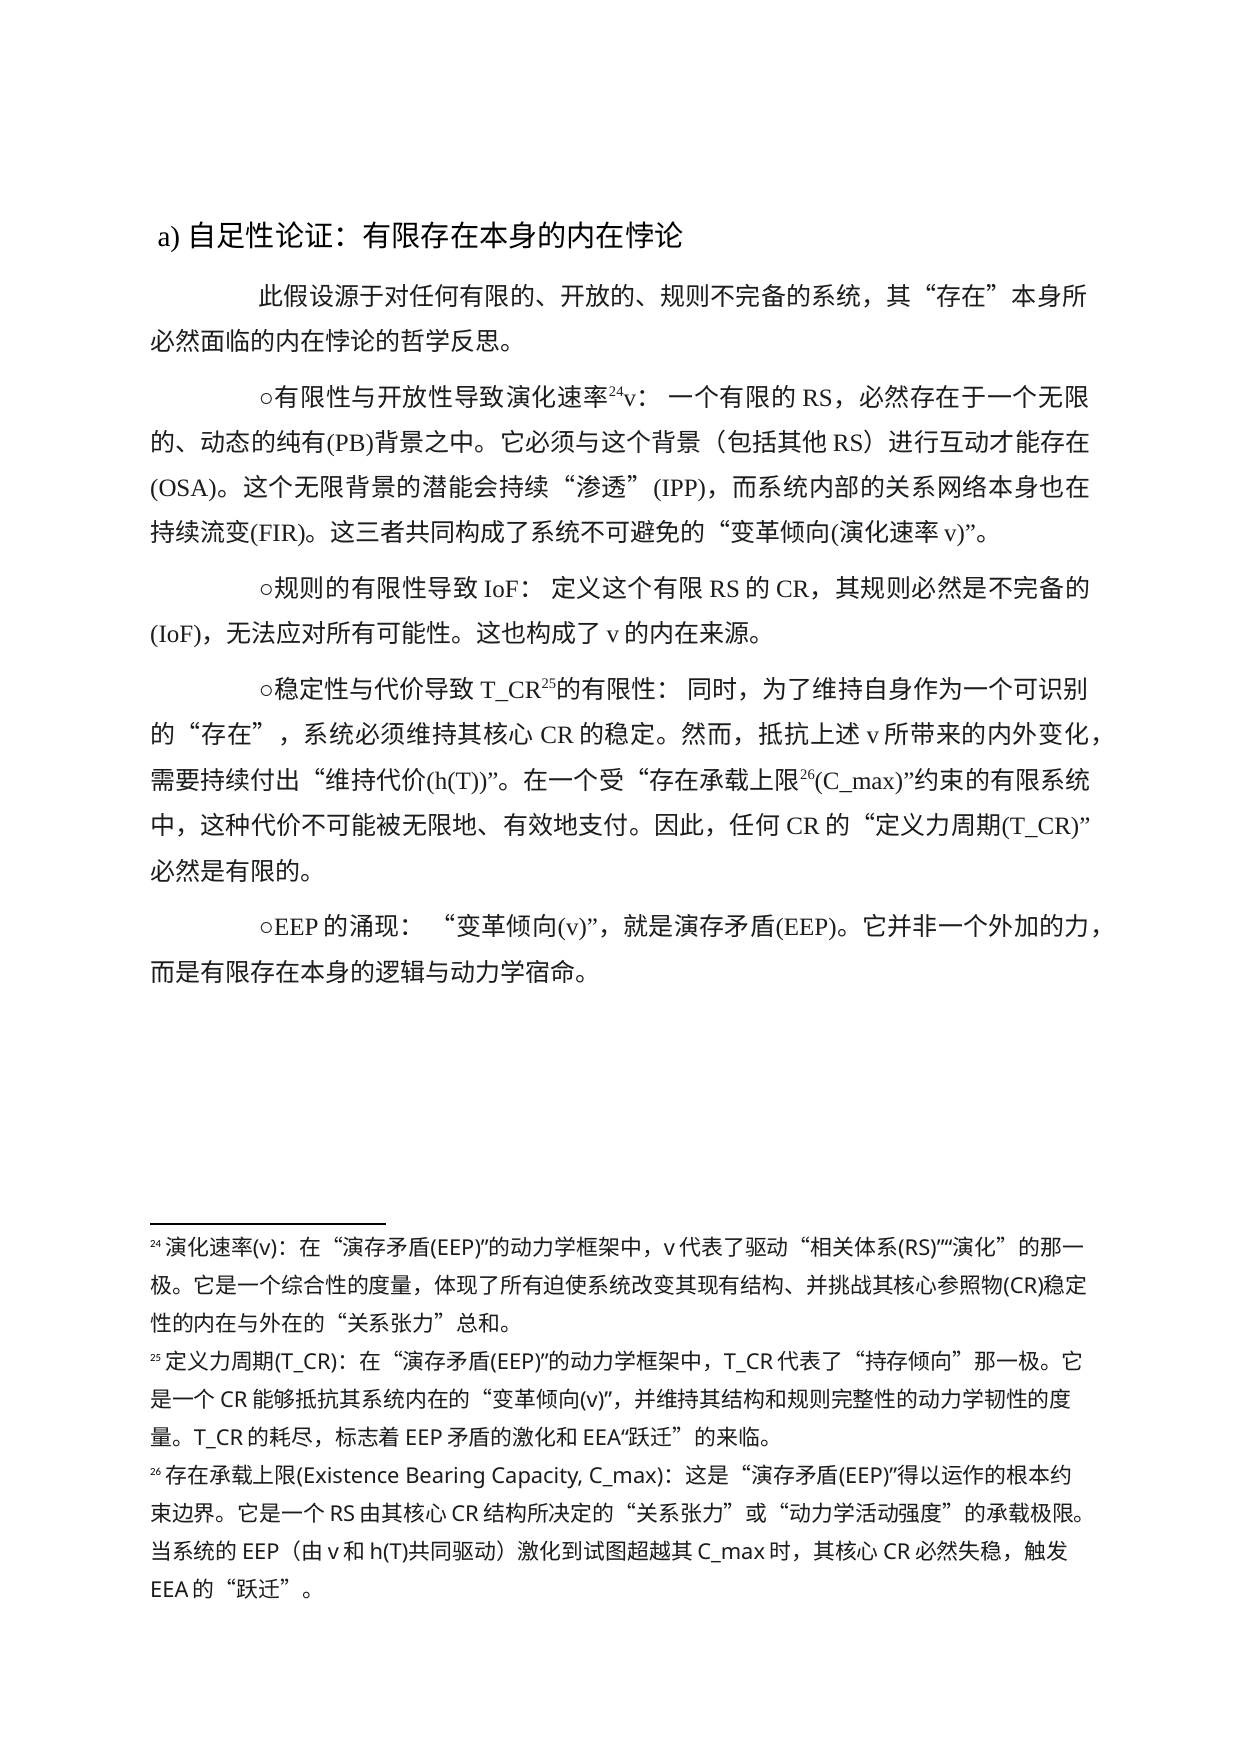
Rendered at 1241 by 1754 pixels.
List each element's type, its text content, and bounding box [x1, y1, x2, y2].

subtitle a) 自足性论证：有限存在本身的内在悖论 [150, 213, 1090, 255]
text ○稳定性与代价导致T_CR的有限性： 同时，为了维持自身作为一个可识别的“存在”，系统必须维持其核心CR的稳定。然而，抵抗上述v所带来的内外变化，需要持续付出“维持代价(h(T))”。在一个受“存在承载上限(C_max)”约束的有限系统中，这种代价不可能被无限地、有效地支付。因此，任何CR的“定义力周期(T_CR)”必然是有限的。 [150, 670, 1090, 887]
text ○规则的有限性导致IoF： 定义这个有限RS的CR，其规则必然是不完备的(IoF)，无法应对所有可能性。这也构成了v的内在来源。 [150, 569, 1090, 650]
text ○有限性与开放性导致演化速率v： 一个有限的RS，必然存在于一个无限的、动态的纯有(PB)背景之中。它必须与这个背景（包括其他RS）进行互动才能存在(OSA)。这个无限背景的潜能会持续“渗透”(IPP)，而系统内部的关系网络本身也在持续流变(FIR)。这三者共同构成了系统不可避免的“变革倾向(演化速率v)”。 [150, 377, 1090, 549]
text ○EEP的涌现： “变革倾向(v)”，就是演存矛盾(EEP)。它并非一个外加的力，而是有限存在本身的逻辑与动力学宿命。 [150, 907, 1090, 988]
text 此假设源于对任何有限的、开放的、规则不完备的系统，其“存在”本身所必然面临的内在悖论的哲学反思。 [150, 276, 1090, 357]
